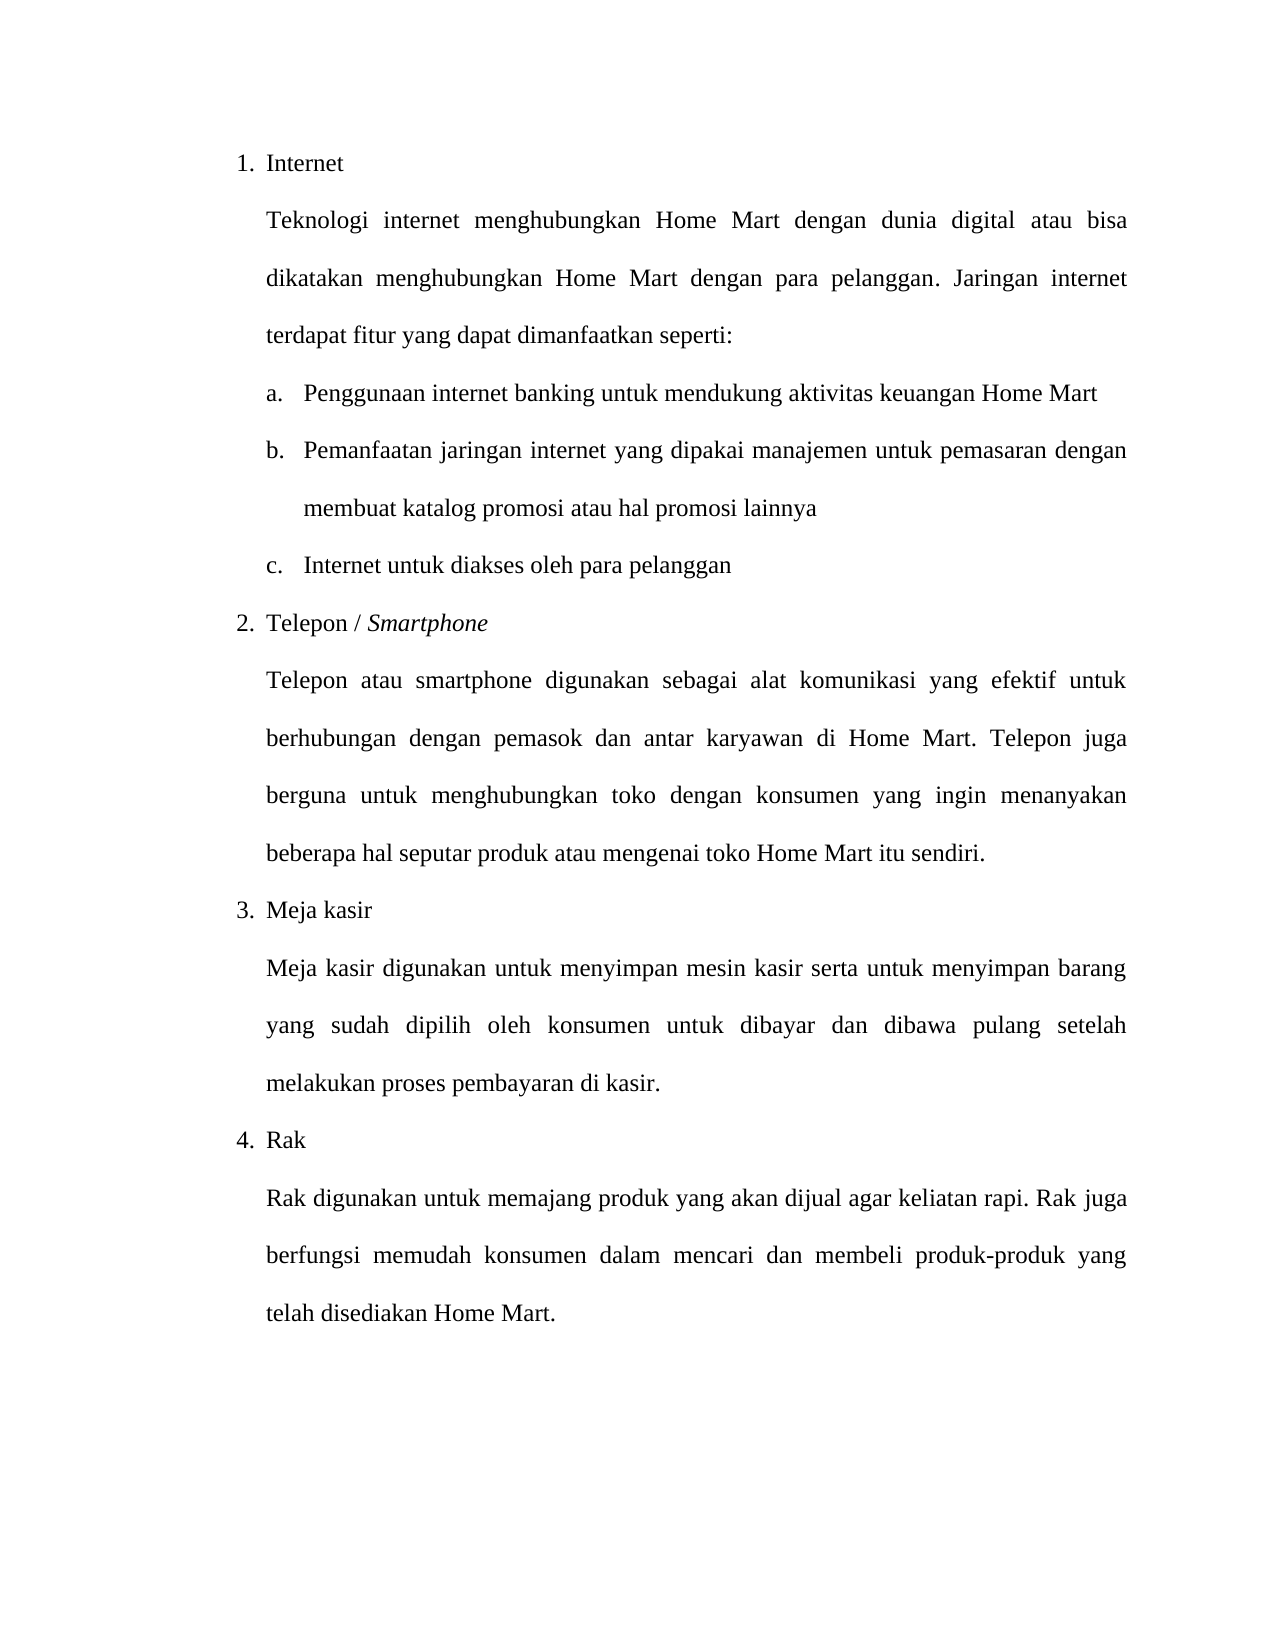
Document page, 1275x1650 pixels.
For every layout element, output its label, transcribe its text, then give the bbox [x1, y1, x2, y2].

list Internet [236, 148, 1127, 176]
text Teknologi internet menghubungkan Home Mart dengan dunia digital atau bisa dikatakan menghubungkan Home Mart dengan para pelanggan. Jaringan internet terdapat fitur yang dapat dimanfaatkan seperti: [266, 205, 1127, 349]
text Telepon atau smartphone digunakan sebagai alat komunikasi yang efektif untuk berhubungan dengan pemasok dan antar karyawan di Home Mart. Telepon juga berguna untuk menghubungkan toko dengan konsumen yang ingin menanyakan beberapa hal seputar produk atau mengenai toko Home Mart itu sendiri. [266, 665, 1127, 866]
list Rak [236, 1125, 1127, 1154]
list Pemanfaatan jaringan internet yang dipakai manajemen untuk pemasaran dengan membuat katalog promosi atau hal promosi lainnya [266, 435, 1127, 521]
list Telepon / Smartphone [236, 608, 1127, 636]
list Internet untuk diakses oleh para pelanggan [266, 550, 1127, 579]
text Rak digunakan untuk memajang produk yang akan dijual agar keliatan rapi. Rak juga berfungsi memudah konsumen dalam mencari dan membeli produk-produk yang telah disediakan Home Mart. [266, 1183, 1127, 1326]
list Penggunaan internet banking untuk mendukung aktivitas keuangan Home Mart [266, 378, 1127, 406]
list Meja kasir [236, 895, 1127, 924]
text Meja kasir digunakan untuk menyimpan mesin kasir serta untuk menyimpan barang yang sudah dipilih oleh konsumen untuk dibayar dan dibawa pulang setelah melakukan proses pembayaran di kasir. [266, 953, 1127, 1096]
